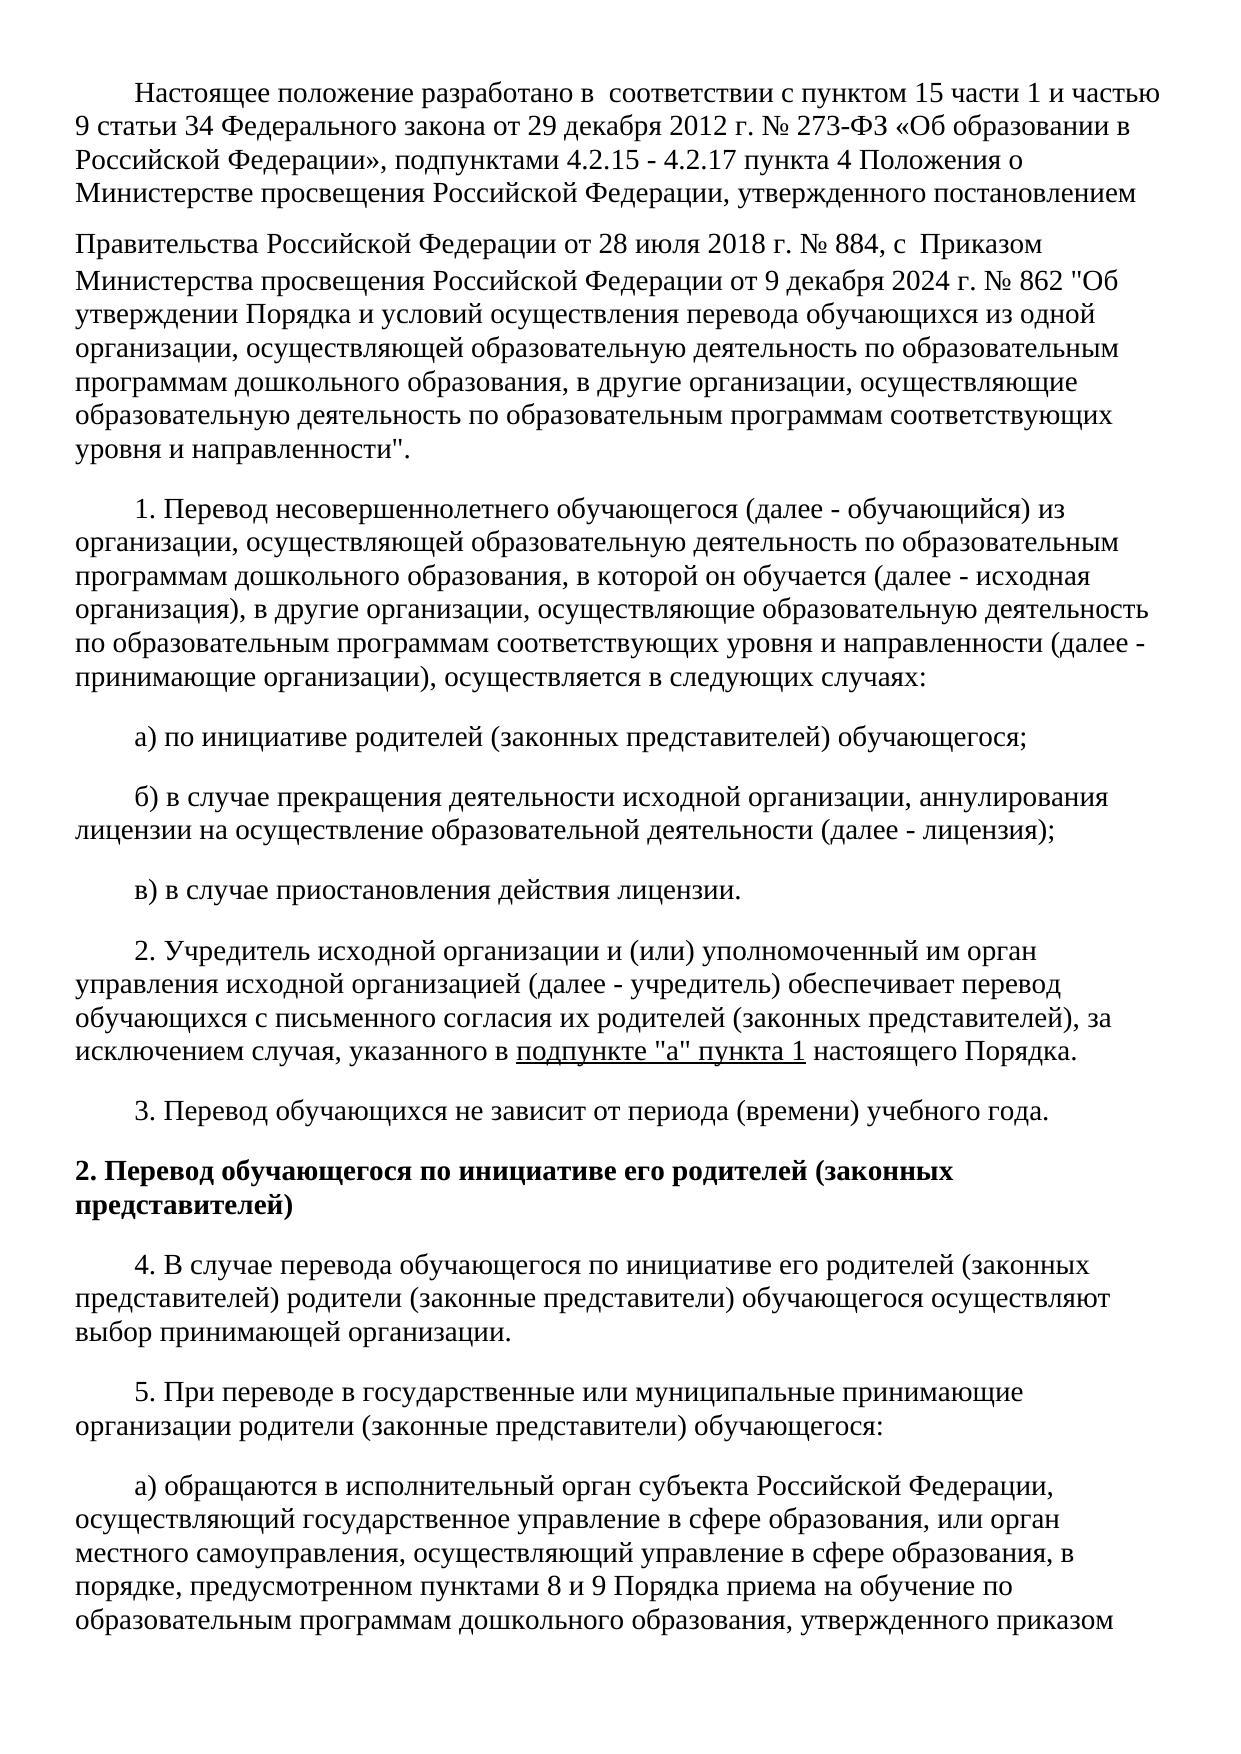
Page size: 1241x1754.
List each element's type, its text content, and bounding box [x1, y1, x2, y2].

text а) по инициативе родителей (законных представителей) обучающегося; [75, 719, 1165, 752]
text в) в случае приостановления действия лицензии. [75, 872, 1165, 906]
text 5. При переводе в государственные или муниципальные принимающие организации родители (законные представители) обучающегося: [75, 1374, 1165, 1441]
text 3. Перевод обучающихся не зависит от периода (времени) учебного года. [75, 1093, 1165, 1127]
text 1. Перевод несовершеннолетнего обучающегося (далее - обучающийся) из организации, осуществляющей образовательную деятельность по образовательным программам дошкольного образования, в которой он обучается (далее - исходная организация), в другие организации, осуществляющие образовательную деятельность по образовательным программам соответствующих уровня и направленности (далее - принимающие организации), осуществляется в следующих случаях: [75, 491, 1165, 692]
text Настоящее положение разработано в соответствии с пунктом 15 части 1 и частью 9 статьи 34 Федерального закона от 29 декабря 2012 г. № 273-ФЗ «Об образовании в Российской Федерации», подпунктами 4.2.15 - 4.2.17 пункта 4 Положения о Министерстве просвещения Российской Федерации, утвержденного постановлением Правительства Российской Федерации от 28 июля 2018 г. № 884, с Приказом Министерства просвещения Российской Федерации от 9 декабря 2024 г. № 862 "Об утверждении Порядка и условий осуществления перевода обучающихся из одной организации, осуществляющей образовательную деятельность по образовательным программам дошкольного образования, в другие организации, осуществляющие образовательную деятельность по образовательным программам соответствующих уровня и направленности". [75, 75, 1165, 464]
text 4. В случае перевода обучающегося по инициативе его родителей (законных представителей) родители (законные представители) обучающегося осуществляют выбор принимающей организации. [75, 1247, 1165, 1348]
text 2. Перевод обучающегося по инициативе его родителей (законных представителей) [75, 1153, 1165, 1221]
text б) в случае прекращения деятельности исходной организации, аннулирования лицензии на осуществление образовательной деятельности (далее - лицензия); [75, 779, 1165, 846]
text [75, 1468, 1165, 1636]
text 2. Учредитель исходной организации и (или) уполномоченный им орган управления исходной организацией (далее - учредитель) обеспечивает перевод обучающихся с письменного согласия их родителей (законных представителей), за исключением случая, указанного в подпункте "а" пункта 1 настоящего Порядка. [75, 933, 1165, 1067]
